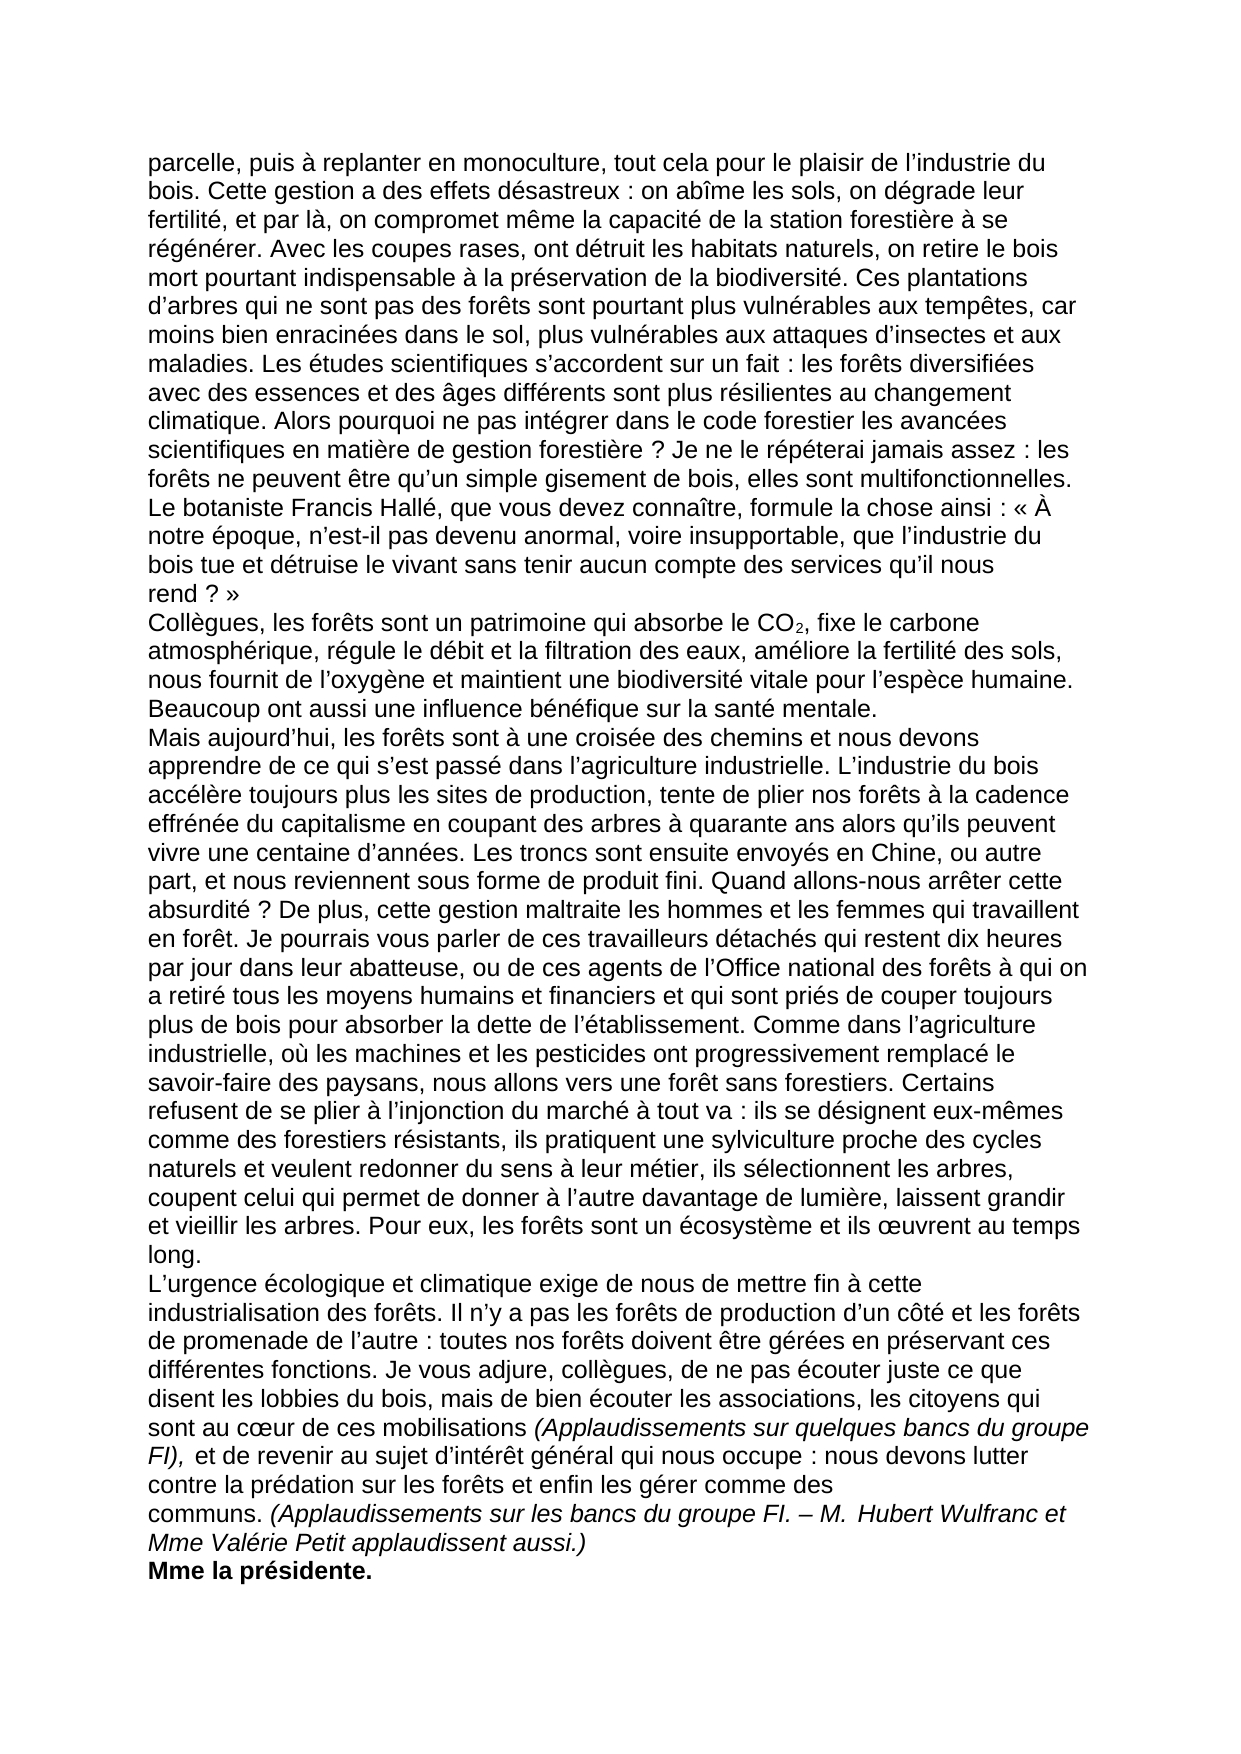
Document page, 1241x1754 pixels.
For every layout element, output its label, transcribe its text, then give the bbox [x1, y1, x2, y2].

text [148, 148, 1093, 1556]
text Mme la présidente. [148, 1556, 1093, 1585]
